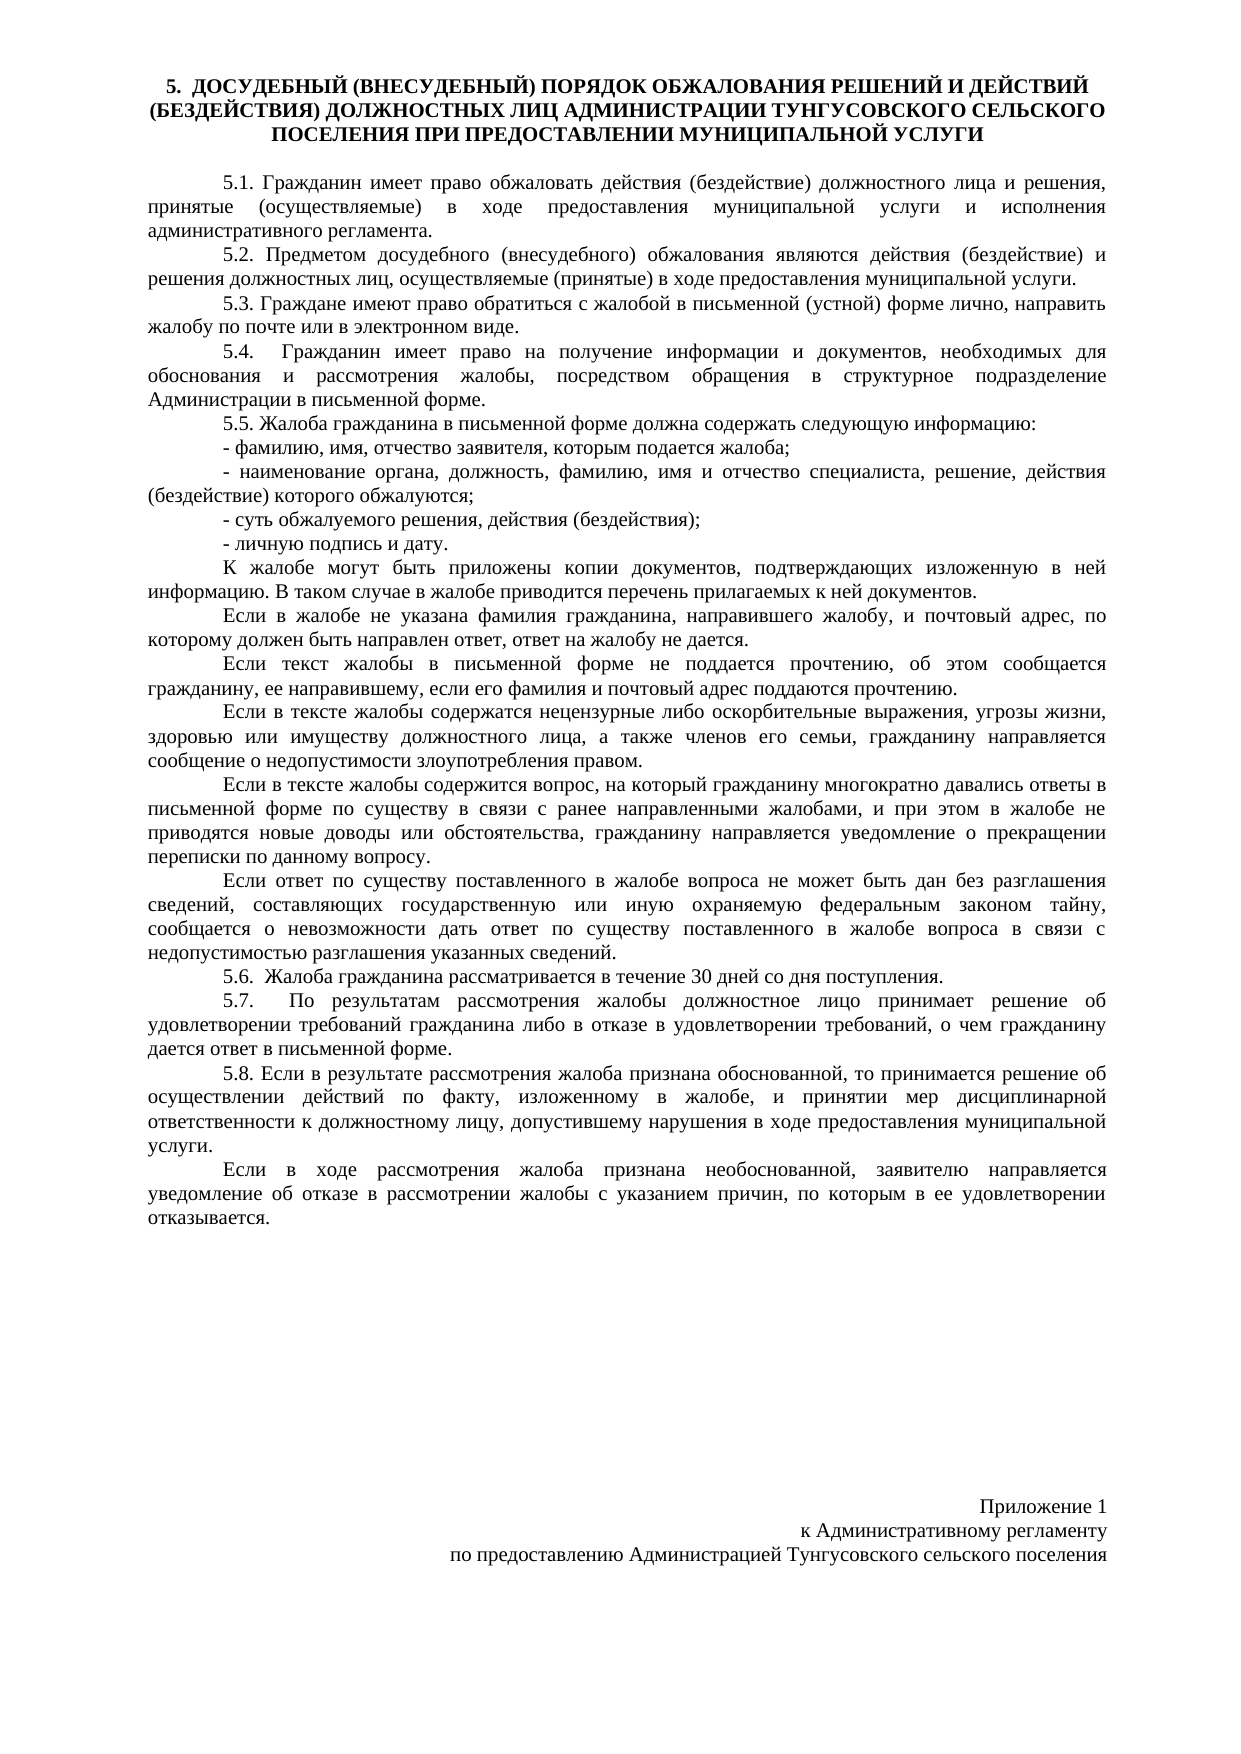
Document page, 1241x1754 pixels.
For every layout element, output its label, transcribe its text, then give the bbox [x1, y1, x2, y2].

text Если в тексте жалобы содержатся нецензурные либо оскорбительные выражения, угрозы жизни, здоровью или имуществу должностного лица, а также членов его семьи, гражданину направляется сообщение о недопустимости злоупотребления правом. [148, 699, 1107, 772]
text 5. ДОСУДЕБНЫЙ (ВНЕСУДЕБНЫЙ) ПОРЯДОК ОБЖАЛОВАНИЯ РЕШЕНИЙ И ДЕЙСТВИЙ (БЕЗДЕЙСТВИЯ) ДОЛЖНОСТНЫХ ЛИЦ АДМИНИСТРАЦИИ ТУНГУСОВСКОГО СЕЛЬСКОГО ПОСЕЛЕНИЯ ПРИ ПРЕДОСТАВЛЕНИИ МУНИЦИПАЛЬНОЙ УСЛУГИ [148, 74, 1107, 146]
text 5.8. Если в результате рассмотрения жалоба признана обоснованной, то принимается решение об осуществлении действий по факту, изложенному в жалобе, и принятии мер дисциплинарной ответственности к должностному лицу, допустившему нарушения в ходе предоставления муниципальной услуги. [148, 1060, 1107, 1157]
text к Административному регламенту [148, 1518, 1107, 1542]
text - фамилию, имя, отчество заявителя, которым подается жалоба; [148, 435, 1107, 459]
text - личную подпись и дату. [148, 531, 1107, 555]
text по предоставлению Администрацией Тунгусовского сельского поселения [148, 1542, 1107, 1566]
text 5.1. Гражданин имеет право обжаловать действия (бездействие) должностного лица и решения, принятые (осуществляемые) в ходе предоставления муниципальной услуги и исполнения административного регламента. [148, 170, 1107, 242]
text Если ответ по существу поставленного в жалобе вопроса не может быть дан без разглашения сведений, составляющих государственную или иную охраняемую федеральным законом тайну, сообщается о невозможности дать ответ по существу поставленного в жалобе вопроса в связи с недопустимостью разглашения указанных сведений. [148, 868, 1107, 964]
text 5.3. Граждане имеют право обратиться с жалобой в письменной (устной) форме лично, направить жалобу по почте или в электронном виде. [148, 290, 1107, 338]
text 5.4. Гражданин имеет право на получение информации и документов, необходимых для обоснования и рассмотрения жалобы, посредством обращения в структурное подразделение Администрации в письменной форме. [148, 338, 1107, 411]
text Если текст жалобы в письменной форме не поддается прочтению, об этом сообщается гражданину, ее направившему, если его фамилия и почтовый адрес поддаются прочтению. [148, 651, 1107, 699]
text Если в тексте жалобы содержится вопрос, на который гражданину многократно давались ответы в письменной форме по существу в связи с ранее направленными жалобами, и при этом в жалобе не приводятся новые доводы или обстоятельства, гражданину направляется уведомление о прекращении переписки по данному вопросу. [148, 772, 1107, 868]
text 5.7. По результатам рассмотрения жалобы должностное лицо принимает решение об удовлетворении требований гражданина либо в отказе в удовлетворении требований, о чем гражданину дается ответ в письменной форме. [148, 988, 1107, 1060]
text К жалобе могут быть приложены копии документов, подтверждающих изложенную в ней информацию. В таком случае в жалобе приводится перечень прилагаемых к ней документов. [148, 555, 1107, 603]
text 5.6. Жалоба гражданина рассматривается в течение 30 дней со дня поступления. [148, 964, 1107, 988]
text Если в ходе рассмотрения жалоба признана необоснованной, заявителю направляется уведомление об отказе в рассмотрении жалобы с указанием причин, по которым в ее удовлетворении отказывается. [148, 1157, 1107, 1229]
text - наименование органа, должность, фамилию, имя и отчество специалиста, решение, действия (бездействие) которого обжалуются; [148, 459, 1107, 507]
text 5.2. Предметом досудебного (внесудебного) обжалования являются действия (бездействие) и решения должностных лиц, осуществляемые (принятые) в ходе предоставления муниципальной услуги. [148, 242, 1107, 290]
text - суть обжалуемого решения, действия (бездействия); [148, 507, 1107, 531]
text 5.5. Жалоба гражданина в письменной форме должна содержать следующую информацию: [148, 411, 1107, 435]
text Если в жалобе не указана фамилия гражданина, направившего жалобу, и почтовый адрес, по которому должен быть направлен ответ, ответ на жалобу не дается. [148, 603, 1107, 651]
text Приложение 1 [148, 1493, 1107, 1518]
